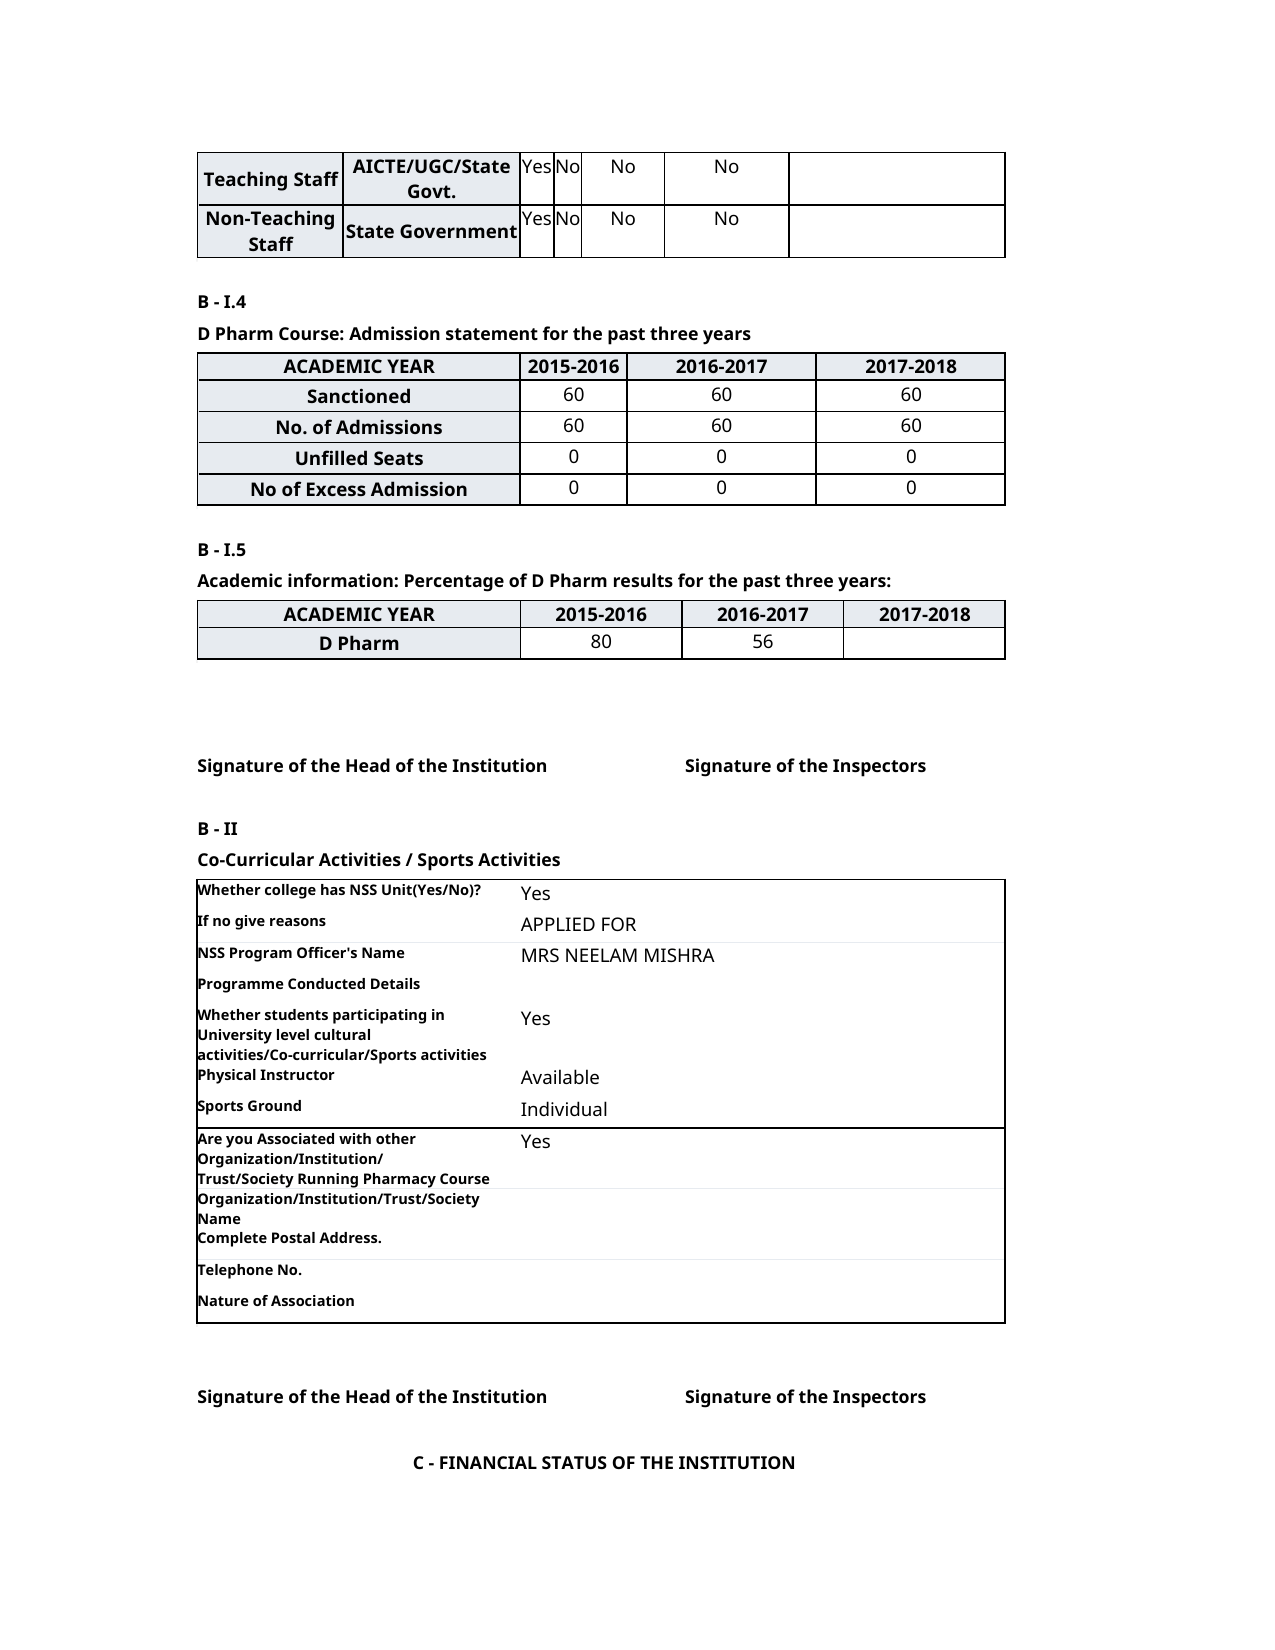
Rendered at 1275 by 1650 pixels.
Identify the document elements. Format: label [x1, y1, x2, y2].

table_cell [150, 150, 1059, 1483]
